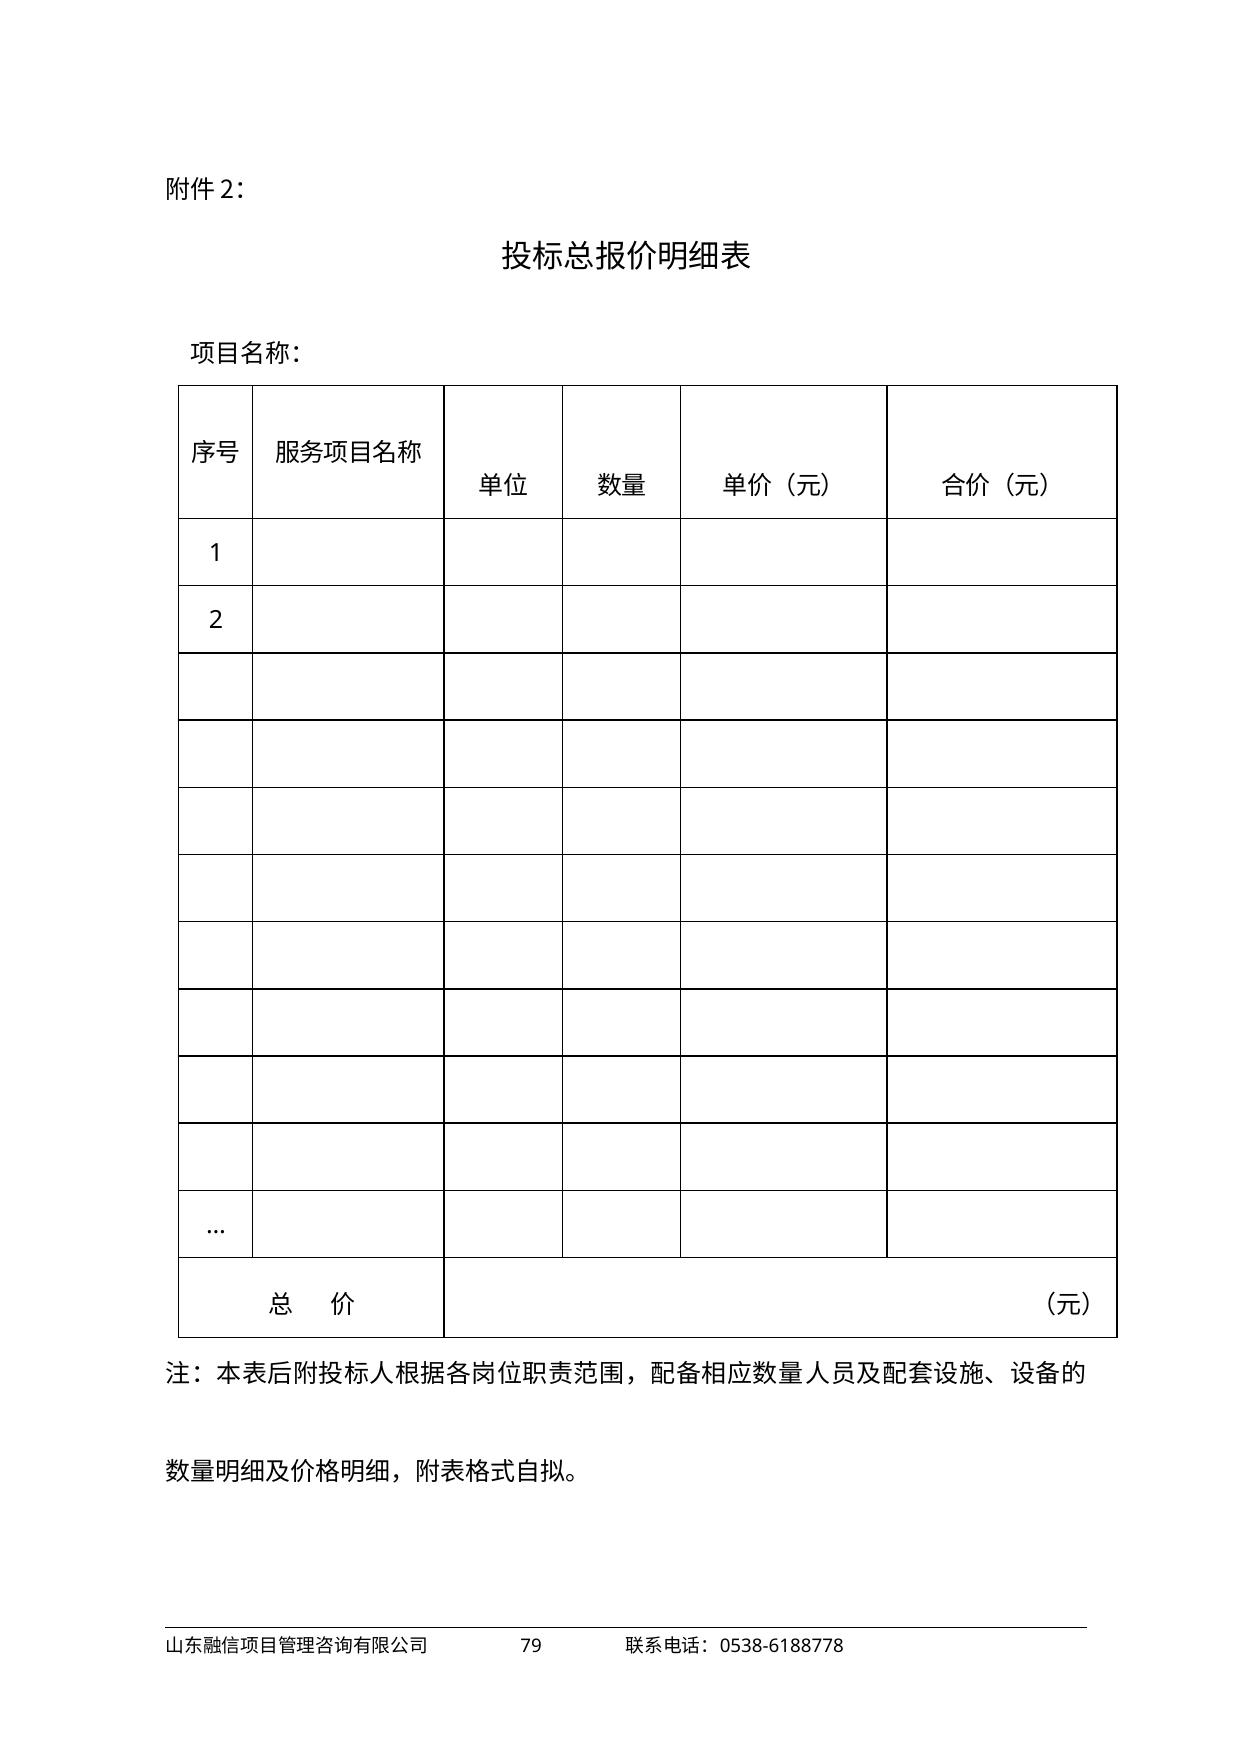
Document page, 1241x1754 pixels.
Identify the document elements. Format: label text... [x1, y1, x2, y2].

table_cell [563, 721, 680, 786]
table_cell [445, 855, 562, 921]
table_cell [681, 1124, 886, 1189]
table_cell [681, 654, 886, 719]
table_cell [253, 788, 443, 853]
table_cell [253, 855, 443, 921]
table_cell [888, 586, 1116, 652]
text 项目名称： [165, 319, 1087, 385]
table_cell [179, 922, 252, 988]
table_cell [681, 586, 886, 652]
table_cell [563, 990, 680, 1055]
table_cell [681, 990, 886, 1055]
table_cell [445, 1191, 562, 1257]
table_cell [253, 1191, 443, 1257]
table_cell [563, 855, 680, 921]
table_cell [253, 990, 443, 1055]
table_cell [445, 586, 562, 652]
table_cell [179, 1057, 252, 1122]
table_cell [888, 788, 1116, 853]
table_cell [179, 855, 252, 921]
table_header 序号 [179, 386, 252, 518]
table_cell [445, 519, 562, 585]
table_cell [681, 721, 886, 786]
table_cell [888, 855, 1116, 921]
table_header 服务项目名称 [253, 386, 443, 518]
table_cell [563, 586, 680, 652]
table_cell [253, 519, 443, 585]
table_cell [681, 519, 886, 585]
table_cell 2 [179, 586, 252, 652]
table_cell [681, 855, 886, 921]
table_cell [563, 922, 680, 988]
table_cell 1 [179, 519, 252, 585]
table_cell [888, 519, 1116, 585]
table_header 单价（元） [681, 386, 886, 518]
table_cell [179, 1124, 252, 1189]
table_cell [563, 1057, 680, 1122]
table_cell [563, 1191, 680, 1257]
table_cell [253, 1124, 443, 1189]
table_cell [179, 788, 252, 853]
table_cell [681, 788, 886, 853]
table_cell … [179, 1191, 252, 1257]
table_header 数量 [563, 386, 680, 518]
table_cell [179, 721, 252, 786]
table_cell （元） [445, 1258, 1116, 1337]
table_cell [681, 1057, 886, 1122]
table_cell [563, 654, 680, 719]
table_cell [253, 586, 443, 652]
table_header 单位 [445, 386, 562, 518]
table_cell [681, 922, 886, 988]
table_cell [253, 721, 443, 786]
table_cell [888, 654, 1116, 719]
text 附件2： [165, 155, 1087, 221]
table_cell [888, 922, 1116, 988]
table_cell [253, 654, 443, 719]
table_cell [445, 788, 562, 853]
table_cell [888, 1191, 1116, 1257]
table_cell 总 价 [179, 1258, 443, 1337]
table_cell [888, 990, 1116, 1055]
text 投标总报价明细表 [165, 221, 1087, 286]
table_cell [888, 1124, 1116, 1189]
table_cell [563, 1124, 680, 1189]
table_cell [445, 1057, 562, 1122]
table_cell [179, 990, 252, 1055]
table_cell [445, 1124, 562, 1189]
table_cell [445, 990, 562, 1055]
table_cell [253, 922, 443, 988]
table_cell [563, 788, 680, 853]
table_cell [445, 654, 562, 719]
table_cell [179, 654, 252, 719]
table_cell [445, 922, 562, 988]
table_cell [888, 1057, 1116, 1122]
table_cell [563, 519, 680, 585]
table_cell [445, 721, 562, 786]
table_cell [253, 1057, 443, 1122]
table_cell [888, 721, 1116, 786]
table_cell [681, 1191, 886, 1257]
table_header 合价（元） [888, 386, 1116, 518]
text 注：本表后附投标人根据各岗位职责范围，配备相应数量人员及配套设施、设备的数量明细及价格明细，附表格式自拟。 [165, 1338, 1087, 1502]
